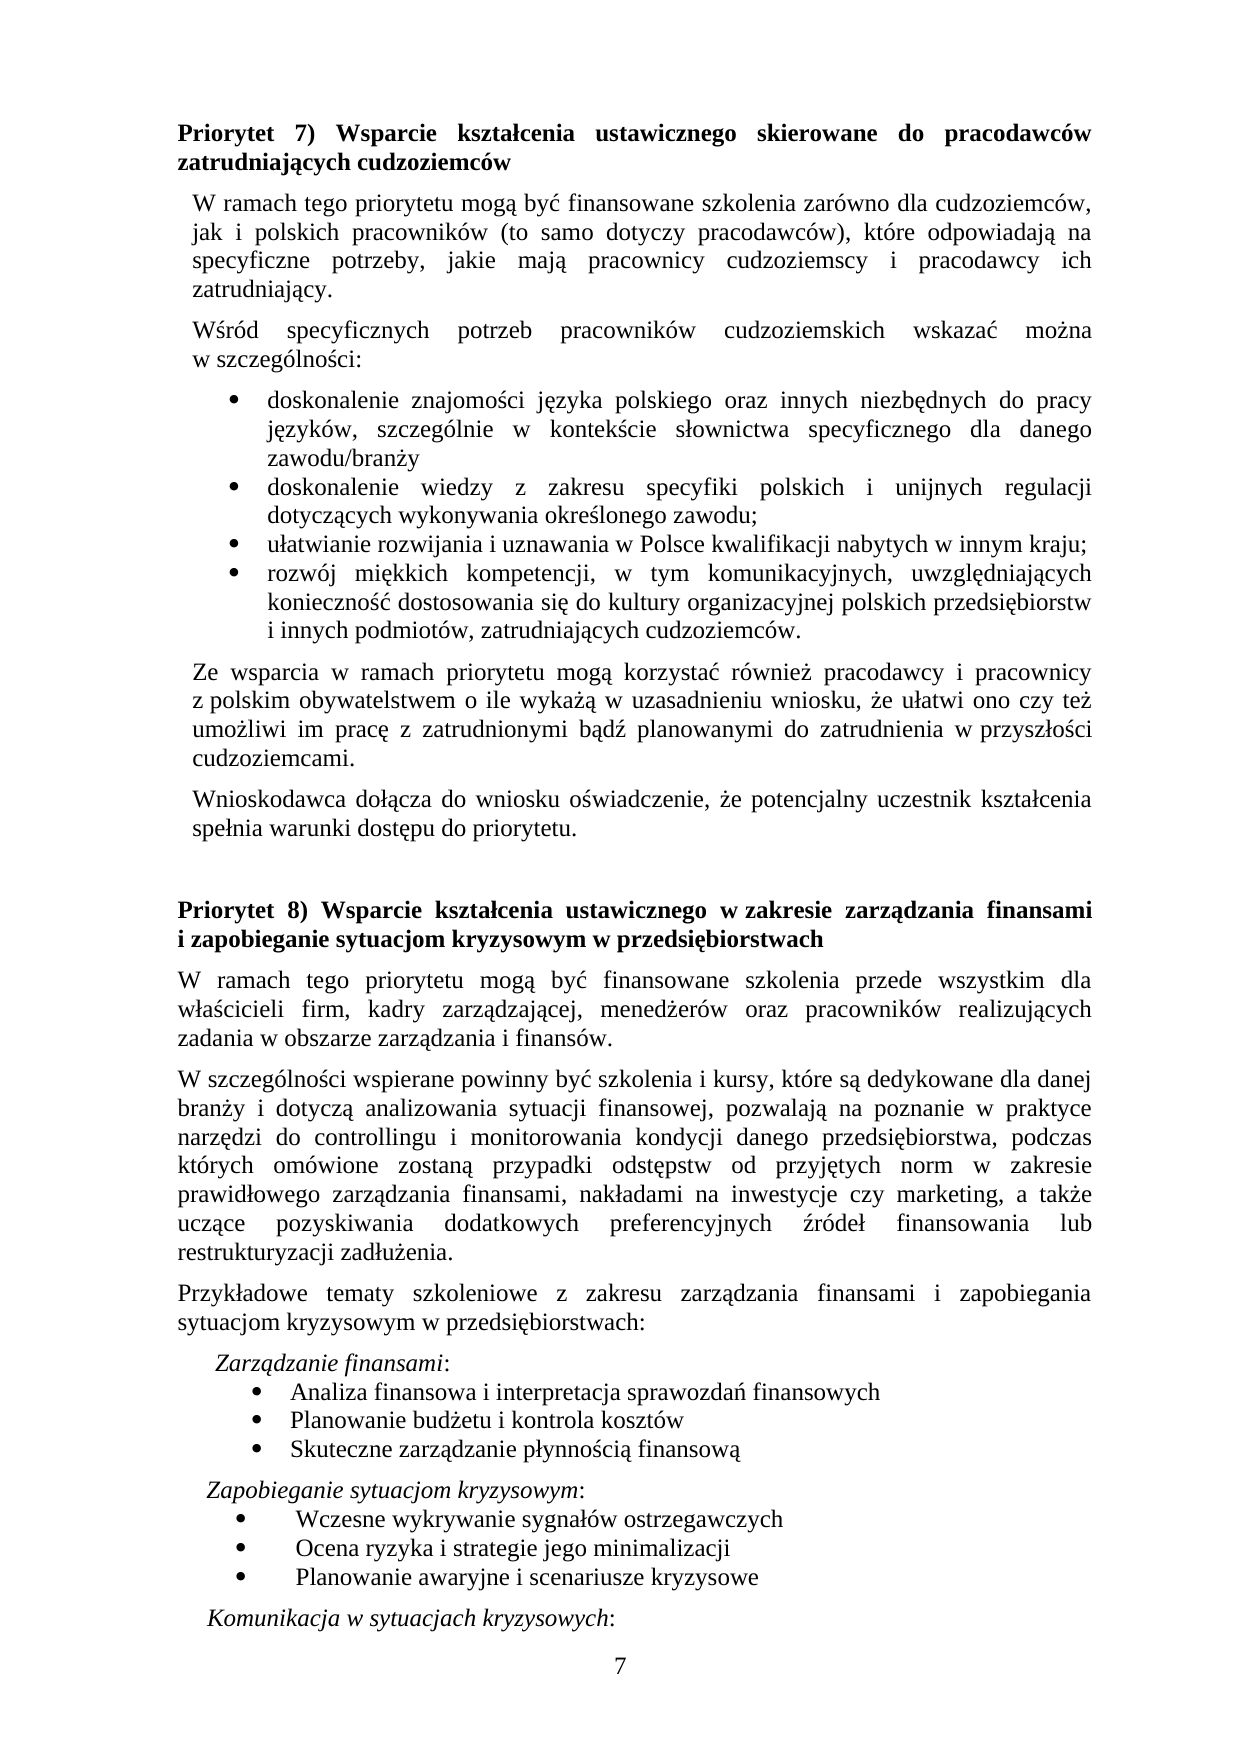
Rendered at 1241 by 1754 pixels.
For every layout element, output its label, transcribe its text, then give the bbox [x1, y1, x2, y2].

list Analiza finansowa i interpretacja sprawozdań finansowych [252, 1377, 1092, 1406]
text Priorytet 8) Wsparcie kształcenia ustawicznego w zakresie zarządzania finansami i zapobieganie sytuacjom kryzysowym w przedsiębiorstwach [177, 896, 1092, 953]
text W szczególności wspierane powinny być szkolenia i kursy, które są dedykowane dla danej branży i dotyczą analizowania sytuacji finansowej, pozwalają na poznanie w praktyce narzędzi do controllingu i monitorowania kondycji danego przedsiębiorstwa, podczas których omówione zostaną przypadki odstępstw od przyjętych norm w zakresie prawidłowego zarządzania finansami, nakładami na inwestycje czy marketing, a także uczące pozyskiwania dodatkowych preferencyjnych źródeł finansowania lub restrukturyzacji zadłużenia. [177, 1064, 1092, 1266]
text Priorytet 7) Wsparcie kształcenia ustawicznego skierowane do pracodawców zatrudniających cudzoziemców [177, 118, 1092, 176]
list ułatwianie rozwijania i uznawania w Polsce kwalifikacji nabytych w innym kraju; [229, 529, 1092, 558]
list doskonalenie wiedzy z zakresu specyfiki polskich i unijnych regulacji dotyczących wykonywania określonego zawodu; [229, 472, 1092, 529]
list Wczesne wykrywanie sygnałów ostrzegawczych [223, 1504, 1092, 1533]
list Skuteczne zarządzanie płynnością finansową [252, 1434, 1092, 1463]
text Wnioskodawca dołącza do wniosku oświadczenie, że potencjalny uczestnik kształcenia spełnia warunki dostępu do priorytetu. [192, 784, 1092, 842]
list Zarządzanie finansami: [215, 1348, 1092, 1377]
text Wśród specyficznych potrzeb pracowników cudzoziemskich wskazać można w szczególności: [192, 316, 1092, 373]
text Komunikacja w sytuacjach kryzysowych: [207, 1603, 1092, 1632]
text Ze wsparcia w ramach priorytetu mogą korzystać również pracodawcy i pracownicy z polskim obywatelstwem o ile wykażą w uzasadnieniu wniosku, że ułatwi ono czy też umożliwi im pracę z zatrudnionymi bądź planowanymi do zatrudnienia w przyszłości cudzoziemcami. [192, 657, 1092, 772]
list rozwój miękkich kompetencji, w tym komunikacyjnych, uwzględniających konieczność dostosowania się do kultury organizacyjnej polskich przedsiębiorstw i innych podmiotów, zatrudniających cudzoziemców. [229, 558, 1092, 644]
text W ramach tego priorytetu mogą być finansowane szkolenia przede wszystkim dla właścicieli firm, kadry zarządzającej, menedżerów oraz pracowników realizujących zadania w obszarze zarządzania i finansów. [177, 966, 1092, 1052]
list Planowanie awaryjne i scenariusze kryzysowe [223, 1562, 1092, 1591]
list doskonalenie znajomości języka polskiego oraz innych niezbędnych do pracy języków, szczególnie w kontekście słownictwa specyficznego dla danego zawodu/branży [229, 386, 1092, 472]
text Zapobieganie sytuacjom kryzysowym: [162, 1476, 1092, 1504]
list Planowanie budżetu i kontrola kosztów [252, 1406, 1092, 1434]
text W ramach tego priorytetu mogą być finansowane szkolenia zarówno dla cudzoziemców, jak i polskich pracowników (to samo dotyczy pracodawców), które odpowiadają na specyficzne potrzeby, jakie mają pracownicy cudzoziemscy i pracodawcy ich zatrudniający. [192, 188, 1092, 303]
list Ocena ryzyka i strategie jego minimalizacji [223, 1533, 1092, 1562]
text Przykładowe tematy szkoleniowe z zakresu zarządzania finansami i zapobiegania sytuacjom kryzysowym w przedsiębiorstwach: [177, 1278, 1092, 1336]
